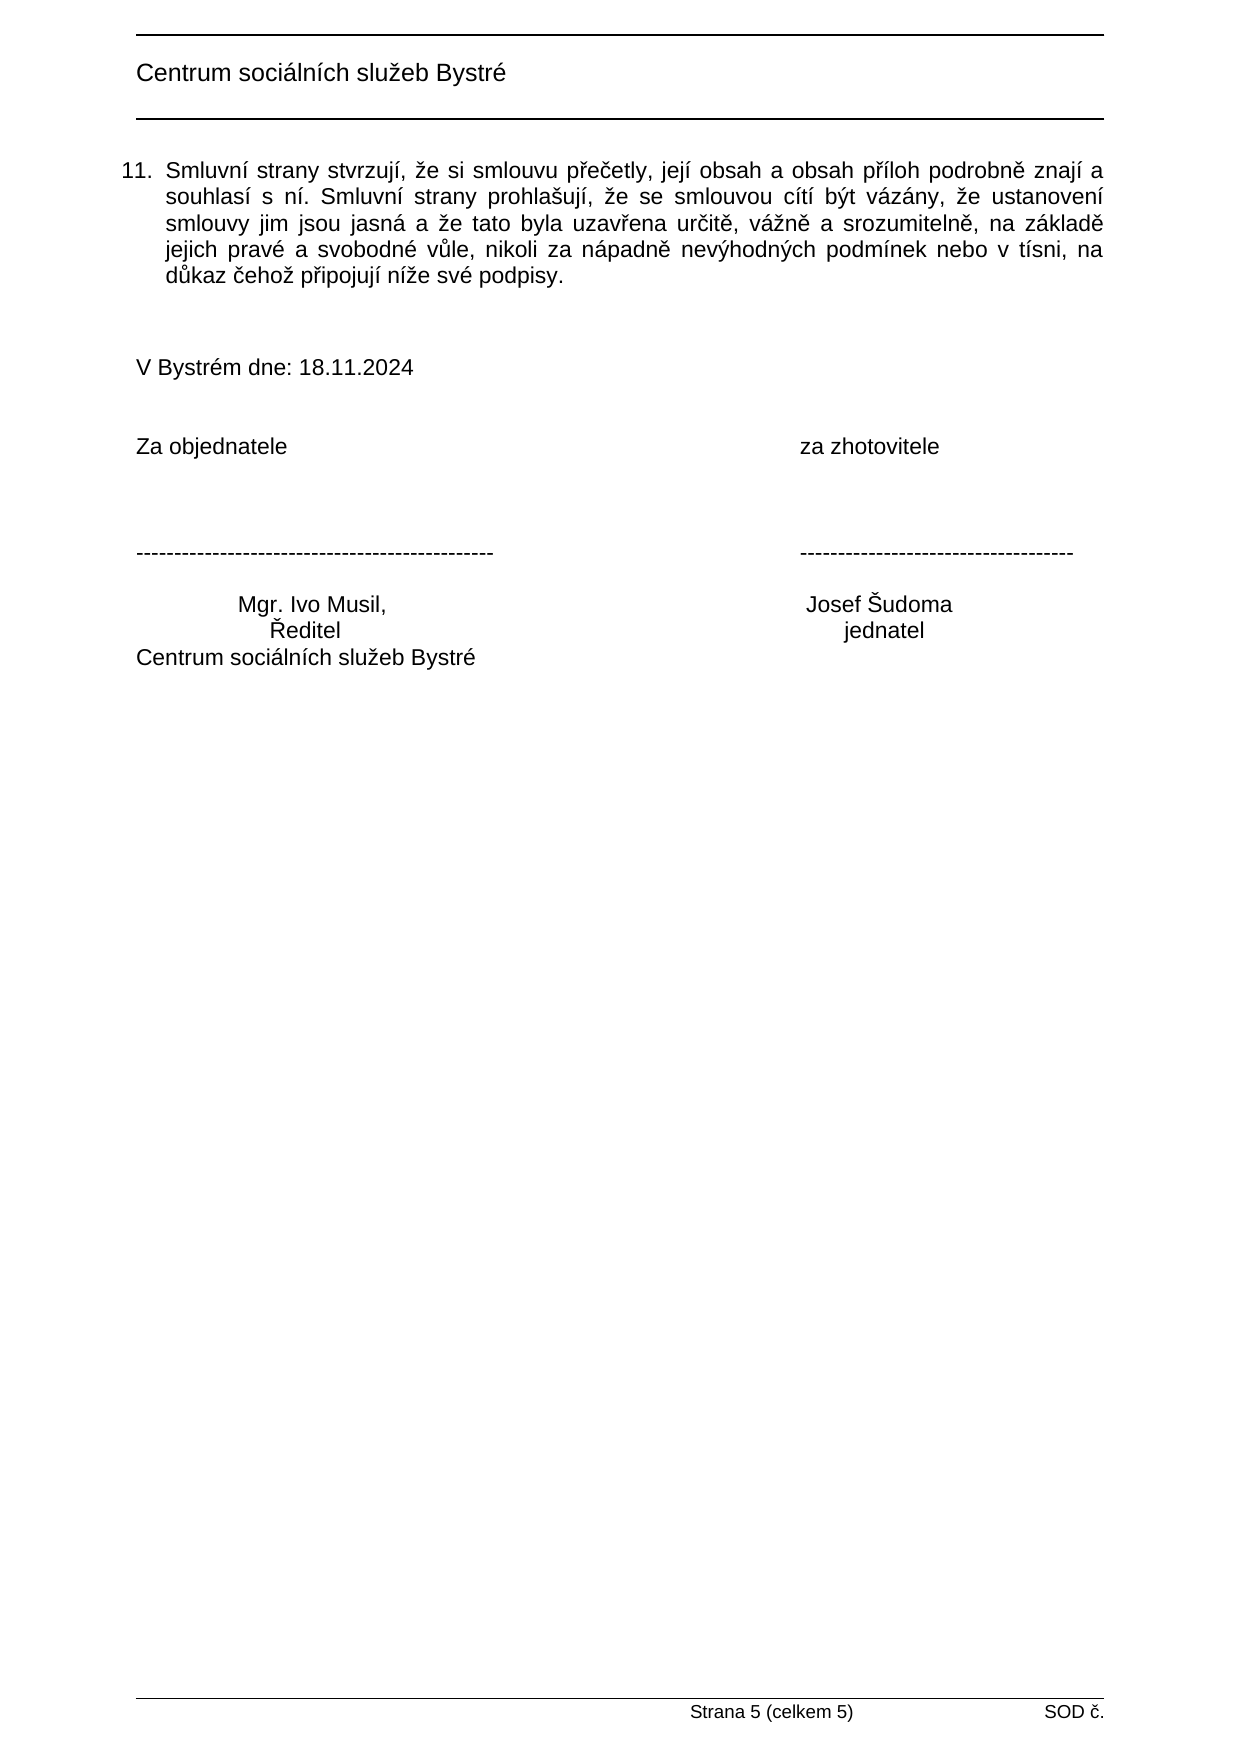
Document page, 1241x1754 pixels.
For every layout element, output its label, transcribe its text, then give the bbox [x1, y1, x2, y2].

text Ředitel jednatel [136, 617, 1184, 644]
text Za objednatele za zhotovitele [136, 433, 1184, 459]
text Centrum sociálních služeb Bystré [136, 644, 1184, 670]
list Smluvní strany stvrzují, že si smlouvu přečetly, její obsah a obsah příloh podrobně znají a souhlasí s ní. Smluvní strany prohlašují, že se smlouvou cítí být vázány, že ustanovení smlouvy jim jsou jasná a že tato byla uzavřena určitě, vážně a srozumitelně, na základě jejich pravé a svobodné vůle, nikoli za nápadně nevýhodných podmínek nebo v tísni, na důkaz čehož připojují níže své podpisy. [121, 157, 1104, 289]
text Mgr. Ivo Musil, Josef Šudoma [136, 591, 1184, 617]
text ----------------------------------------------- ------------------------------------ [136, 538, 1184, 565]
text V Bystrém dne: 18.11.2024 [136, 354, 1184, 380]
